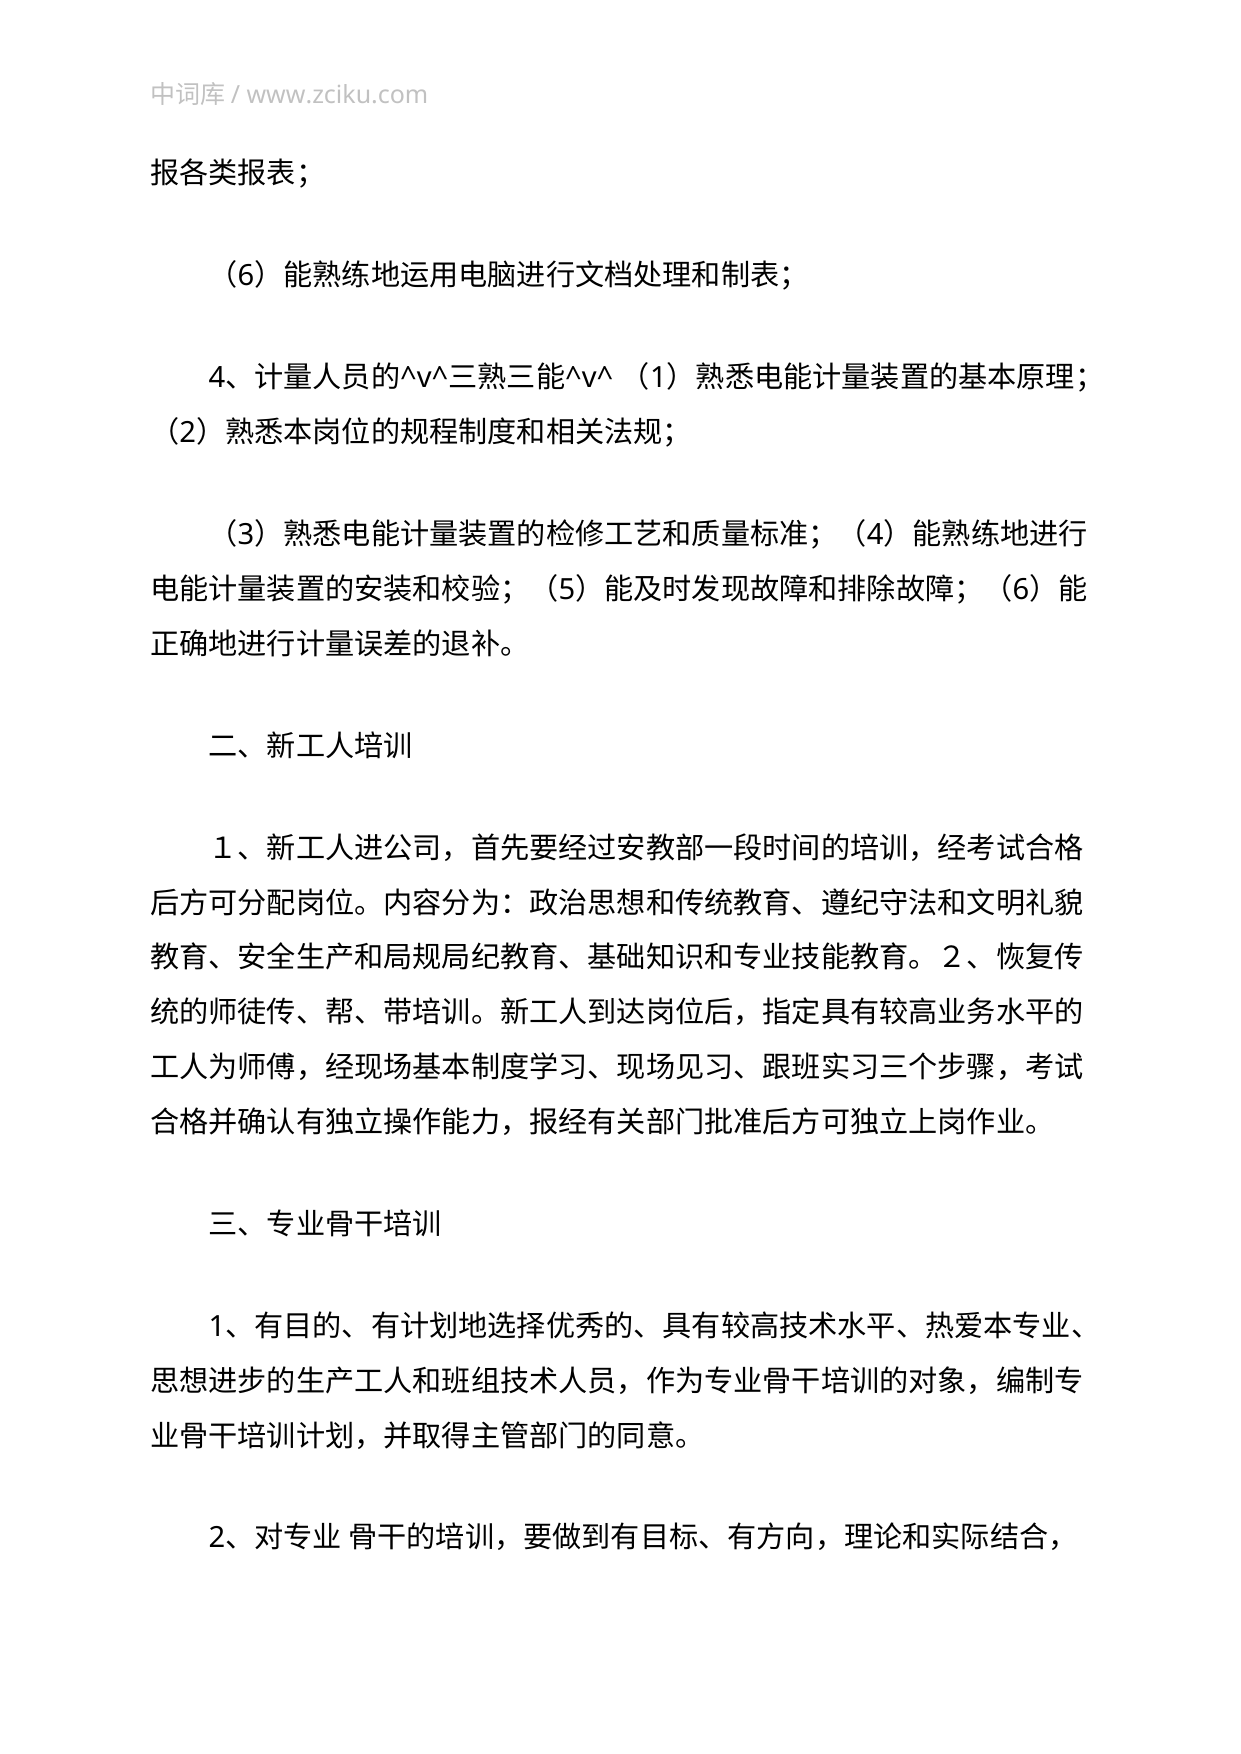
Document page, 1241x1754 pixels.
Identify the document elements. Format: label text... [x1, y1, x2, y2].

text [150, 150, 1090, 192]
text １、新工人进公司，首先要经过安教部一段时间的培训，经考试合格后方可分配岗位。内容分为：政治思想和传统教育、遵纪守法和文明礼貌教育、安全生产和局规局纪教育、基础知识和专业技能教育。２、恢复传统的师徒传、帮、带培训。新工人到达岗位后，指定具有较高业务水平的工人为师傅，经现场基本制度学习、现场见习、跟班实习三个步骤，考试合格并确认有独立操作能力，报经有关部门批准后方可独立上岗作业。 [150, 824, 1090, 1141]
text （3）熟悉电能计量装置的检修工艺和质量标准；（4）能熟练地进行电能计量装置的安装和校验；（5）能及时发现故障和排除故障；（6）能正确地进行计量误差的退补。 [150, 511, 1090, 663]
text 4、计量人员的^v^三熟三能^v^ （1）熟悉电能计量装置的基本原理；（2）熟悉本岗位的规程制度和相关法规； [150, 354, 1090, 451]
text 三、专业骨干培训 [150, 1201, 1090, 1243]
text （6）能熟练地运用电脑进行文档处理和制表； [150, 252, 1090, 294]
text 1、有目的、有计划地选择优秀的、具有较高技术水平、热爱本专业、思想进步的生产工人和班组技术人员，作为专业骨干培训的对象，编制专业骨干培训计划，并取得主管部门的同意。 [150, 1302, 1090, 1454]
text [150, 1514, 1090, 1556]
text 二、新工人培训 [150, 722, 1090, 765]
